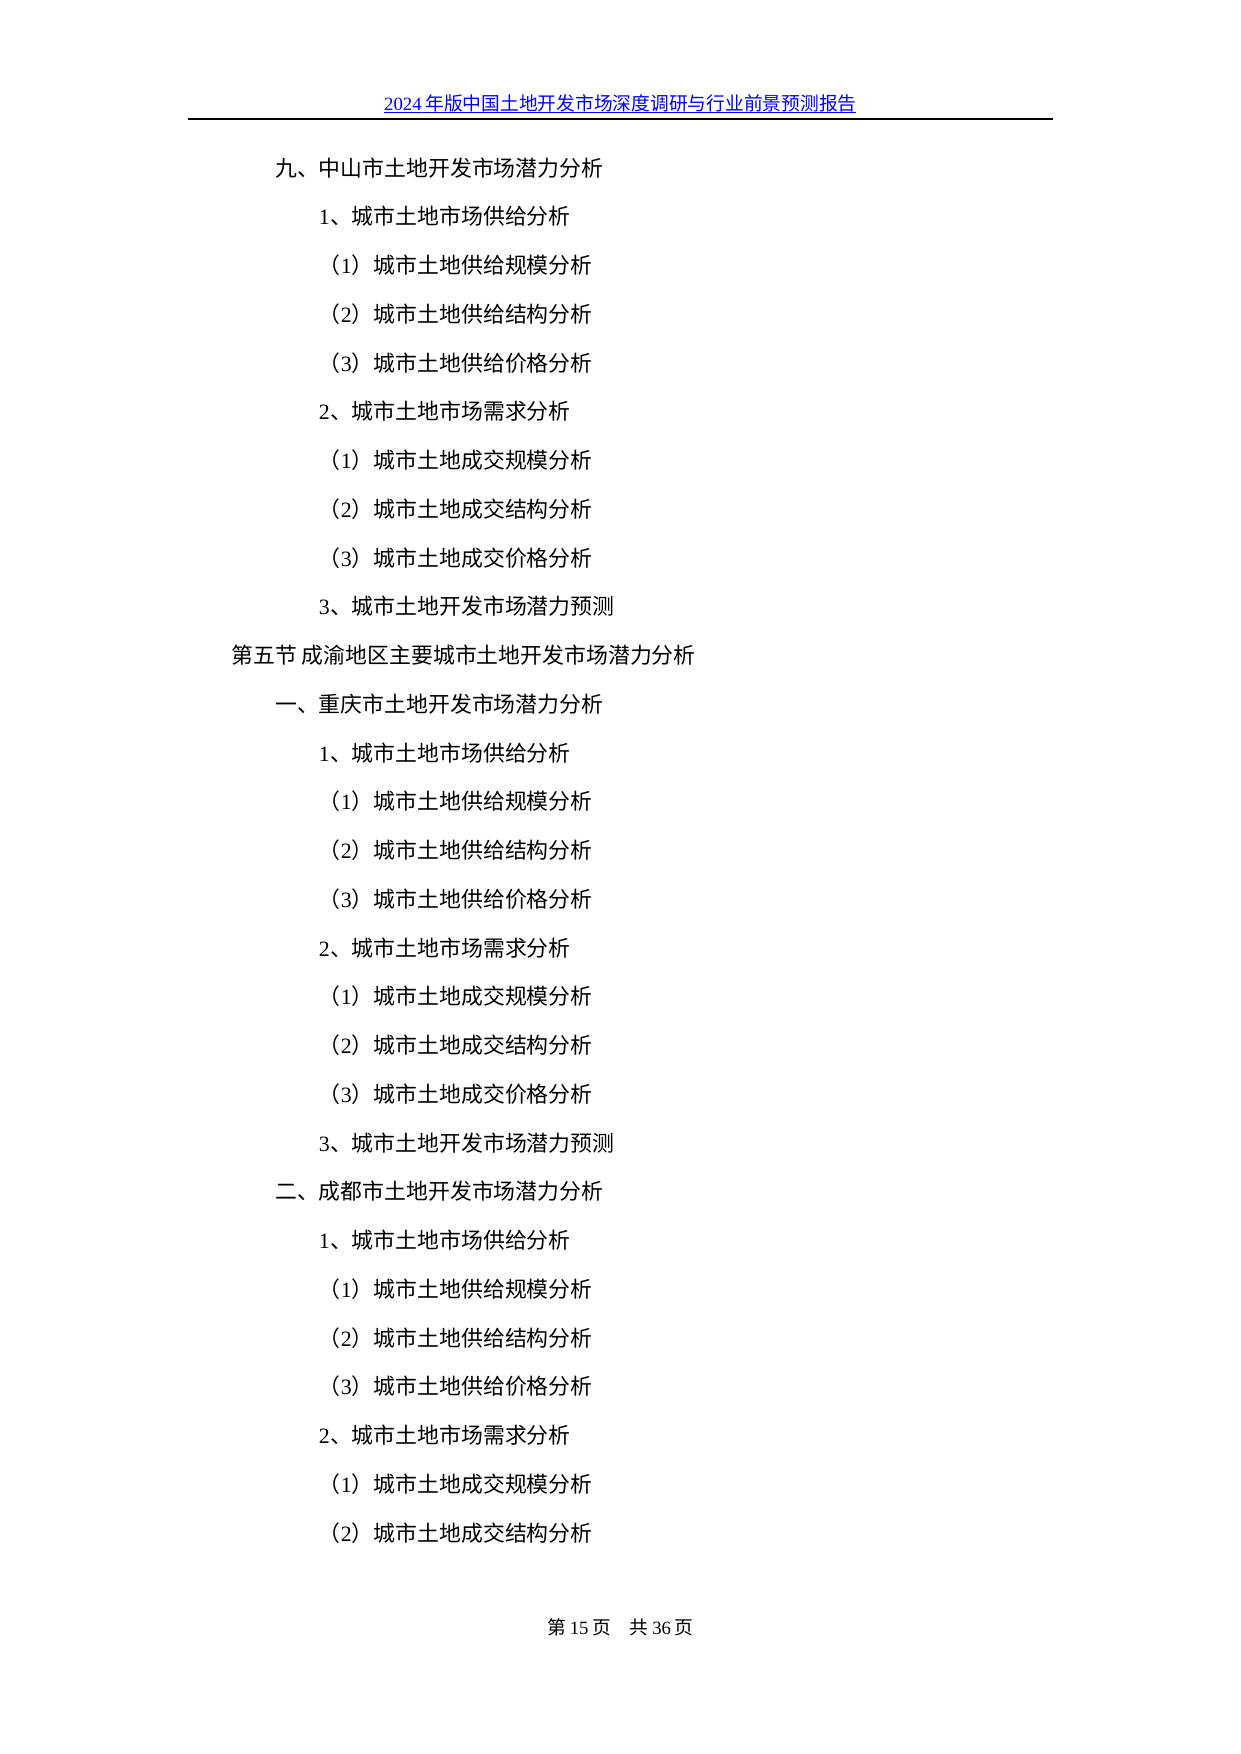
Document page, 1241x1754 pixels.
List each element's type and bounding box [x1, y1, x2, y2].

text [187, 150, 1053, 1548]
